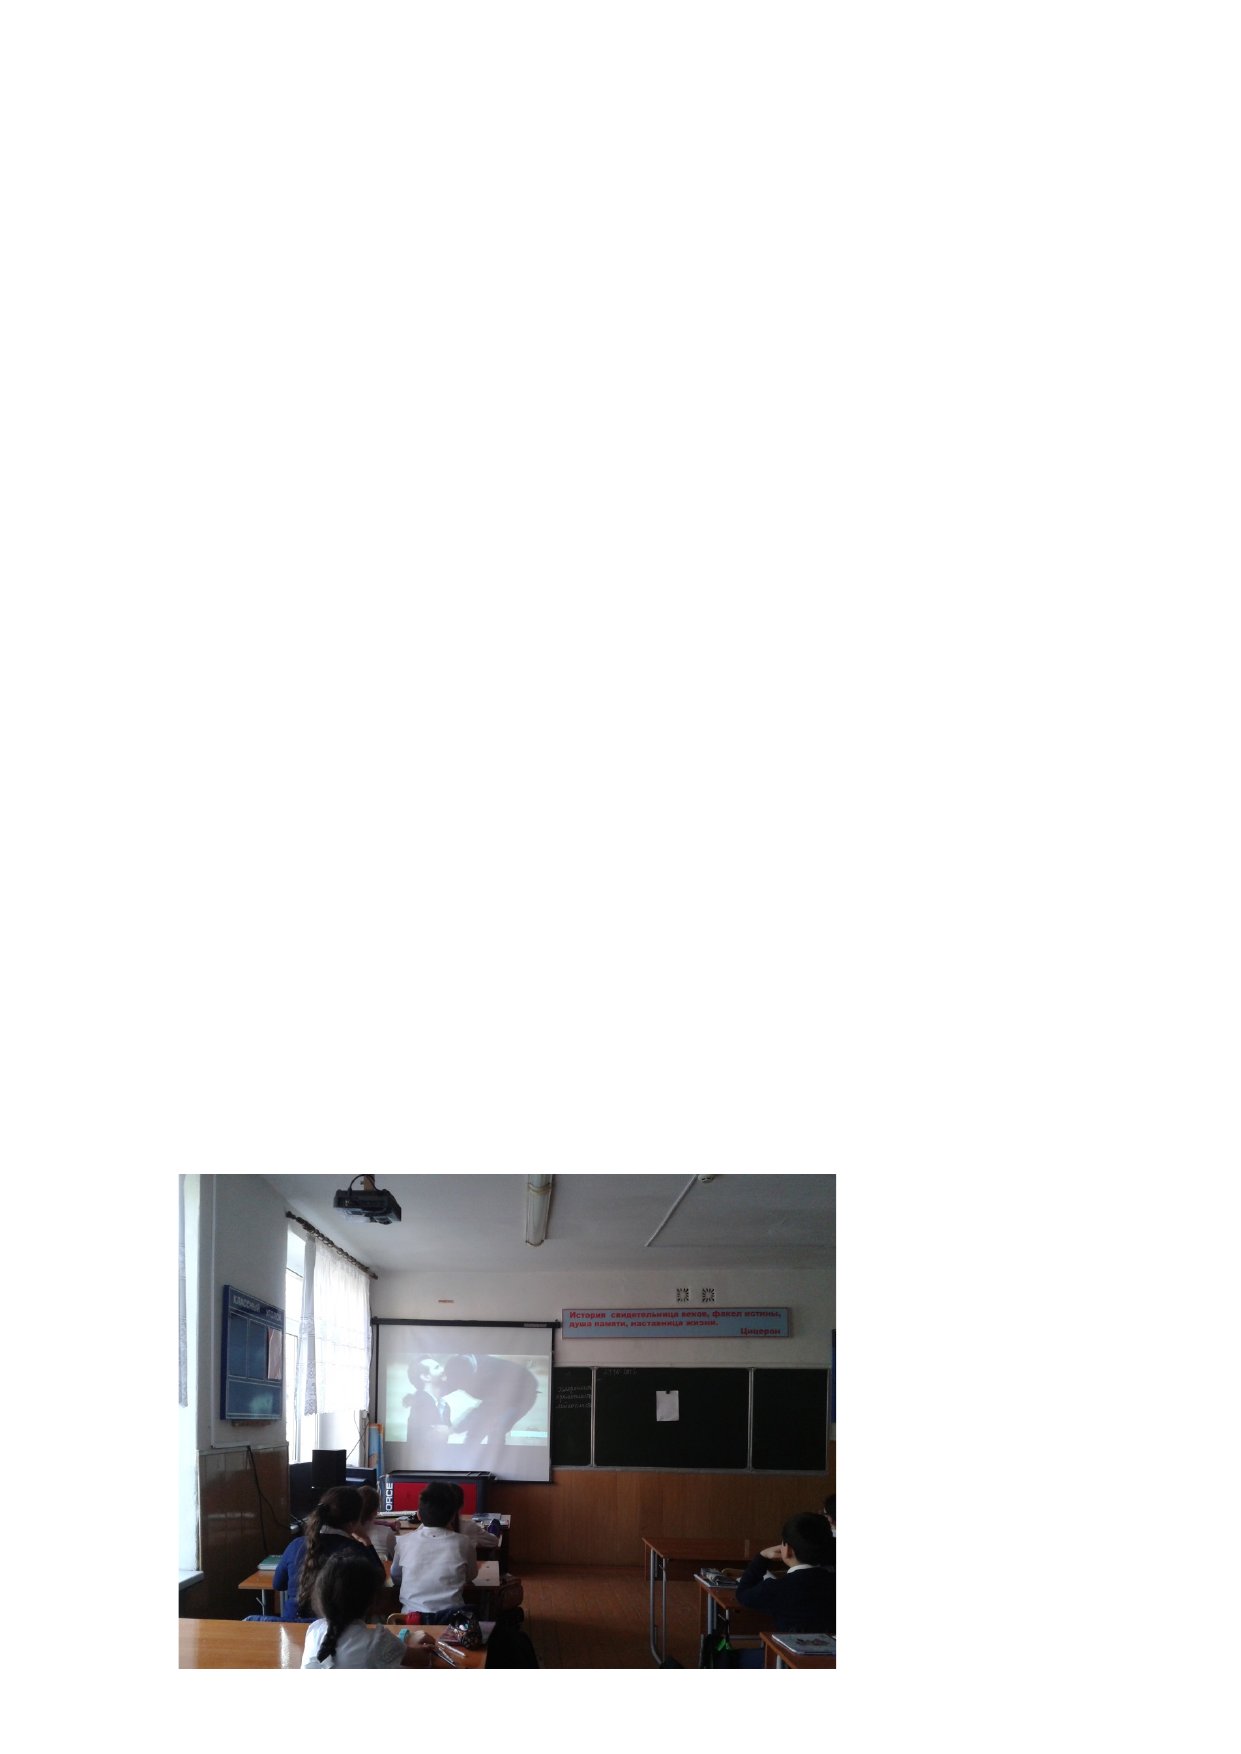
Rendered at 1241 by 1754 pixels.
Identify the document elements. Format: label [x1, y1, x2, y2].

picture [178, 1174, 837, 1669]
